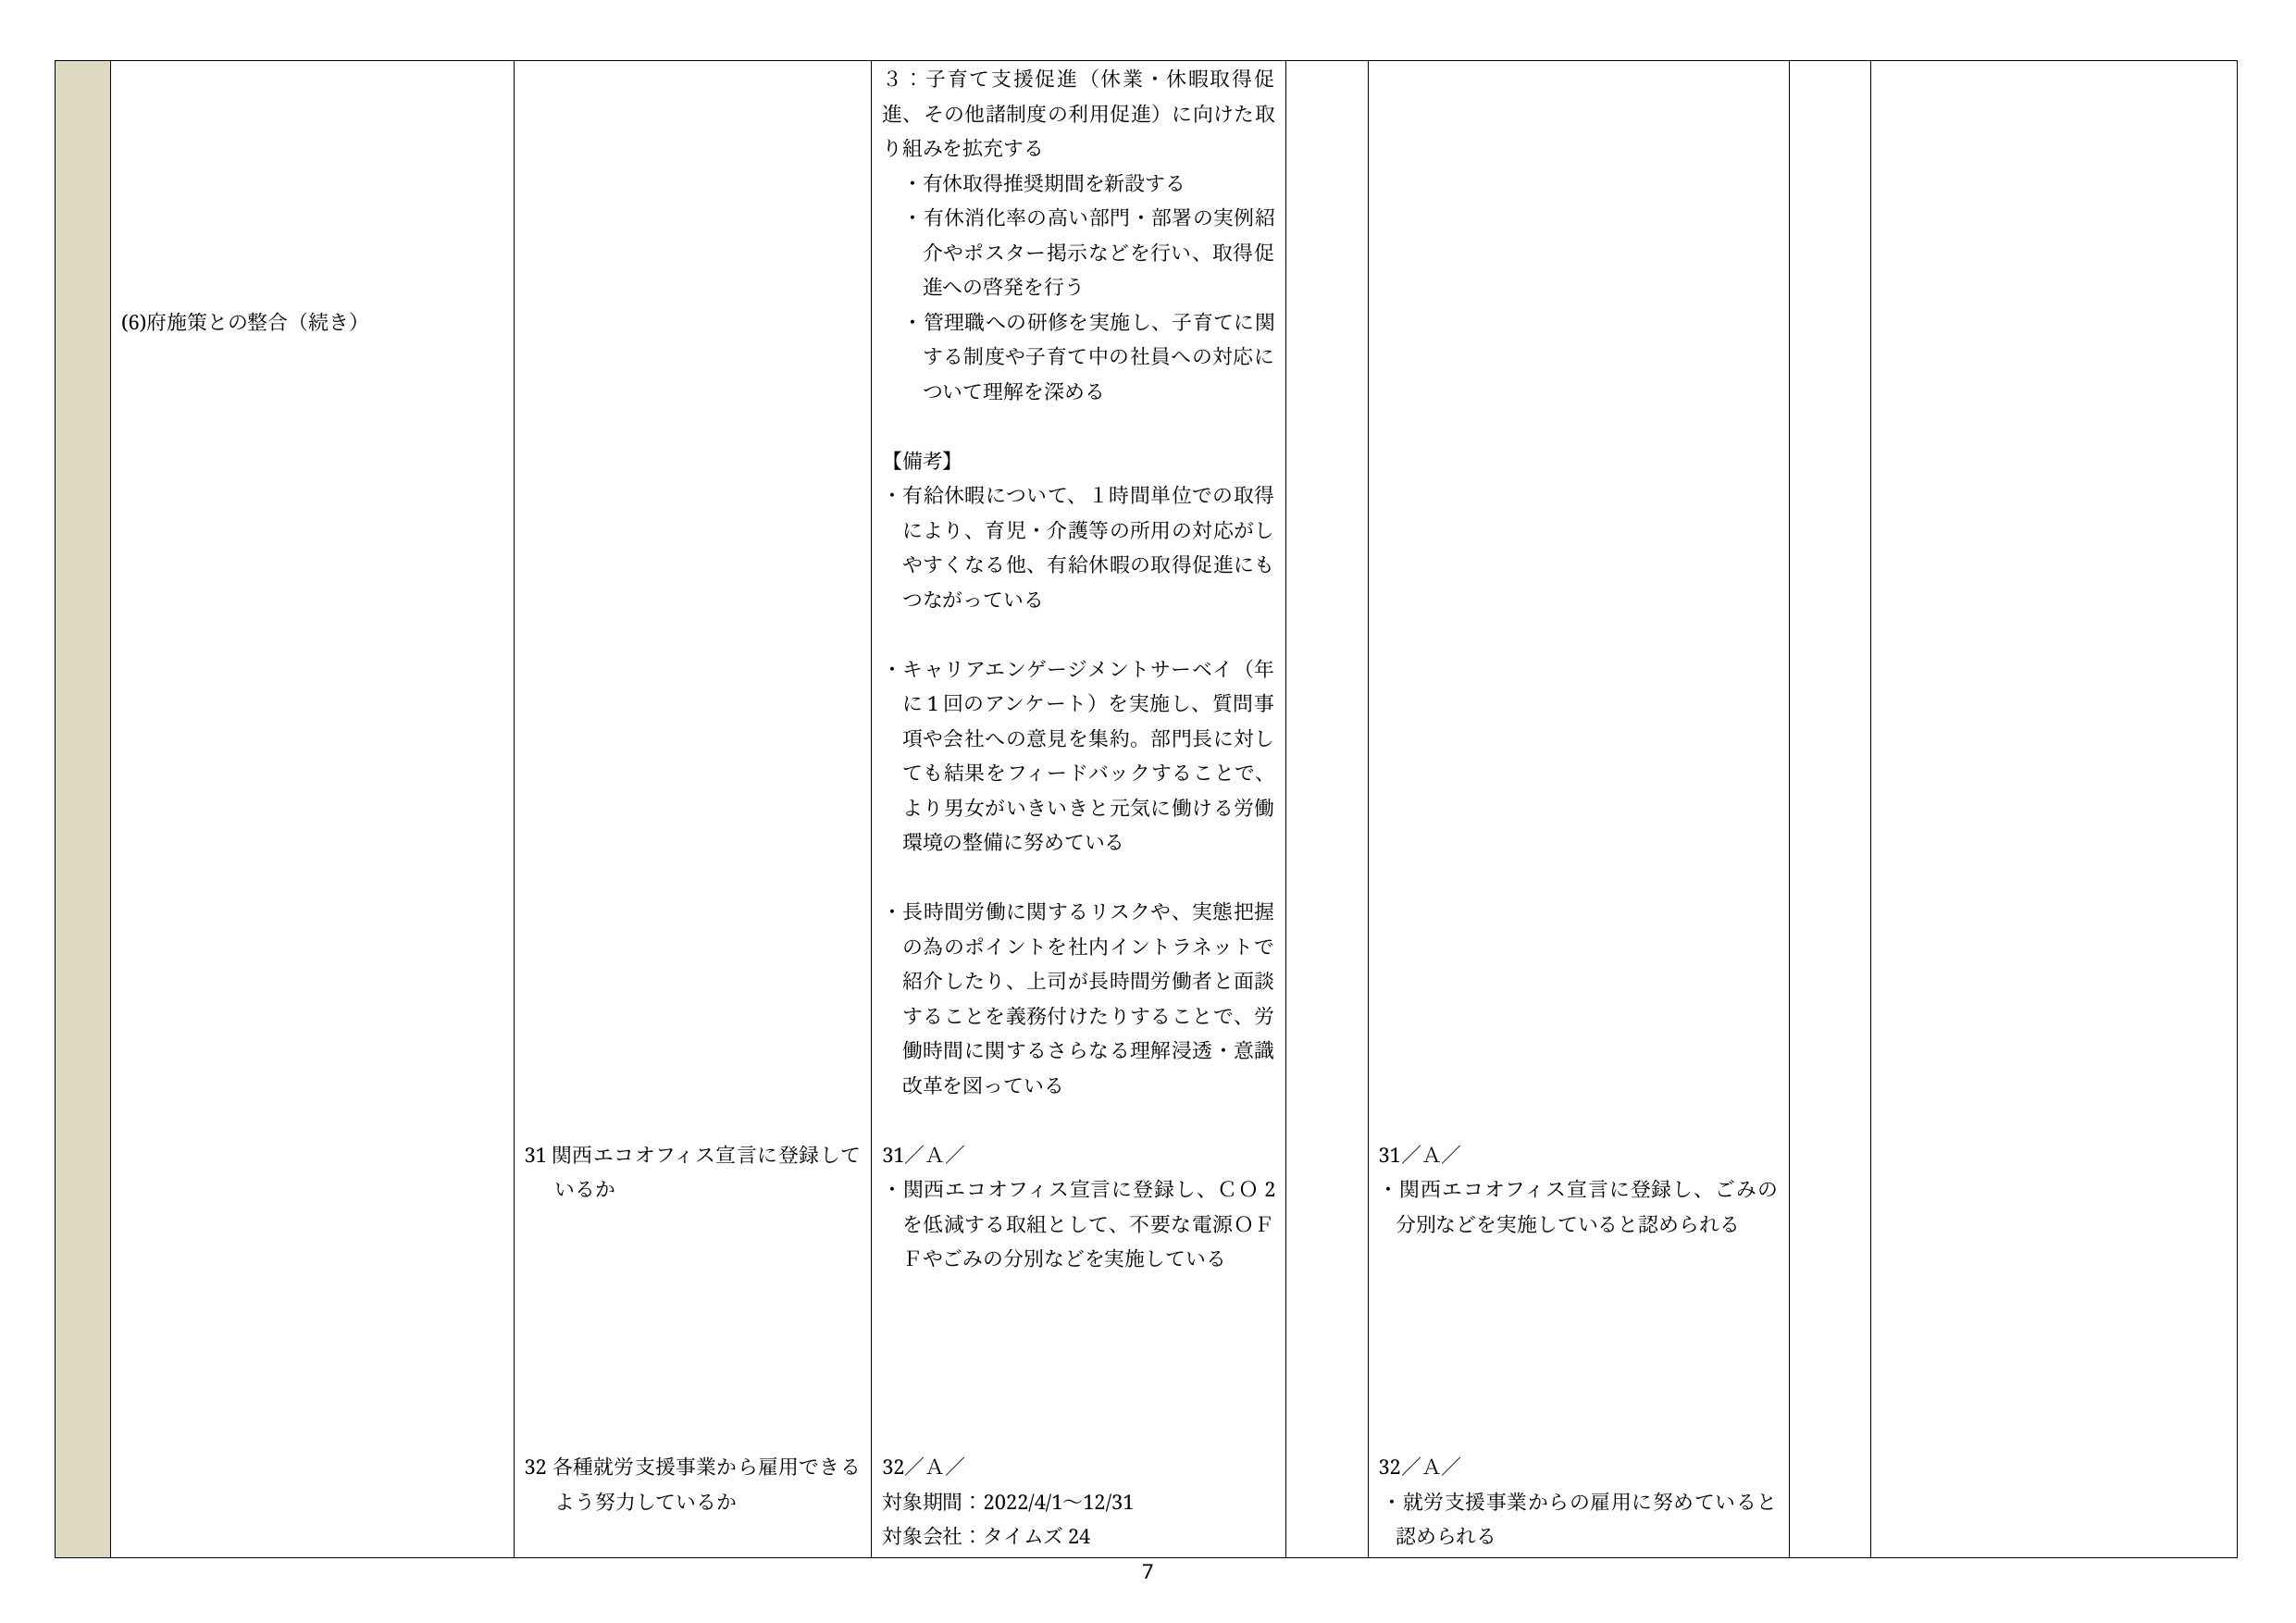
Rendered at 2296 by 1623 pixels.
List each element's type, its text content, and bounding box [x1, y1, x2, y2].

table_cell [1871, 61, 2237, 1557]
table_cell Ａ [1286, 61, 1368, 1557]
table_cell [111, 61, 514, 1557]
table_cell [515, 61, 871, 1557]
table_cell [1369, 61, 1789, 1557]
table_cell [872, 61, 1285, 1557]
table_cell Ａ [1790, 61, 1870, 1557]
